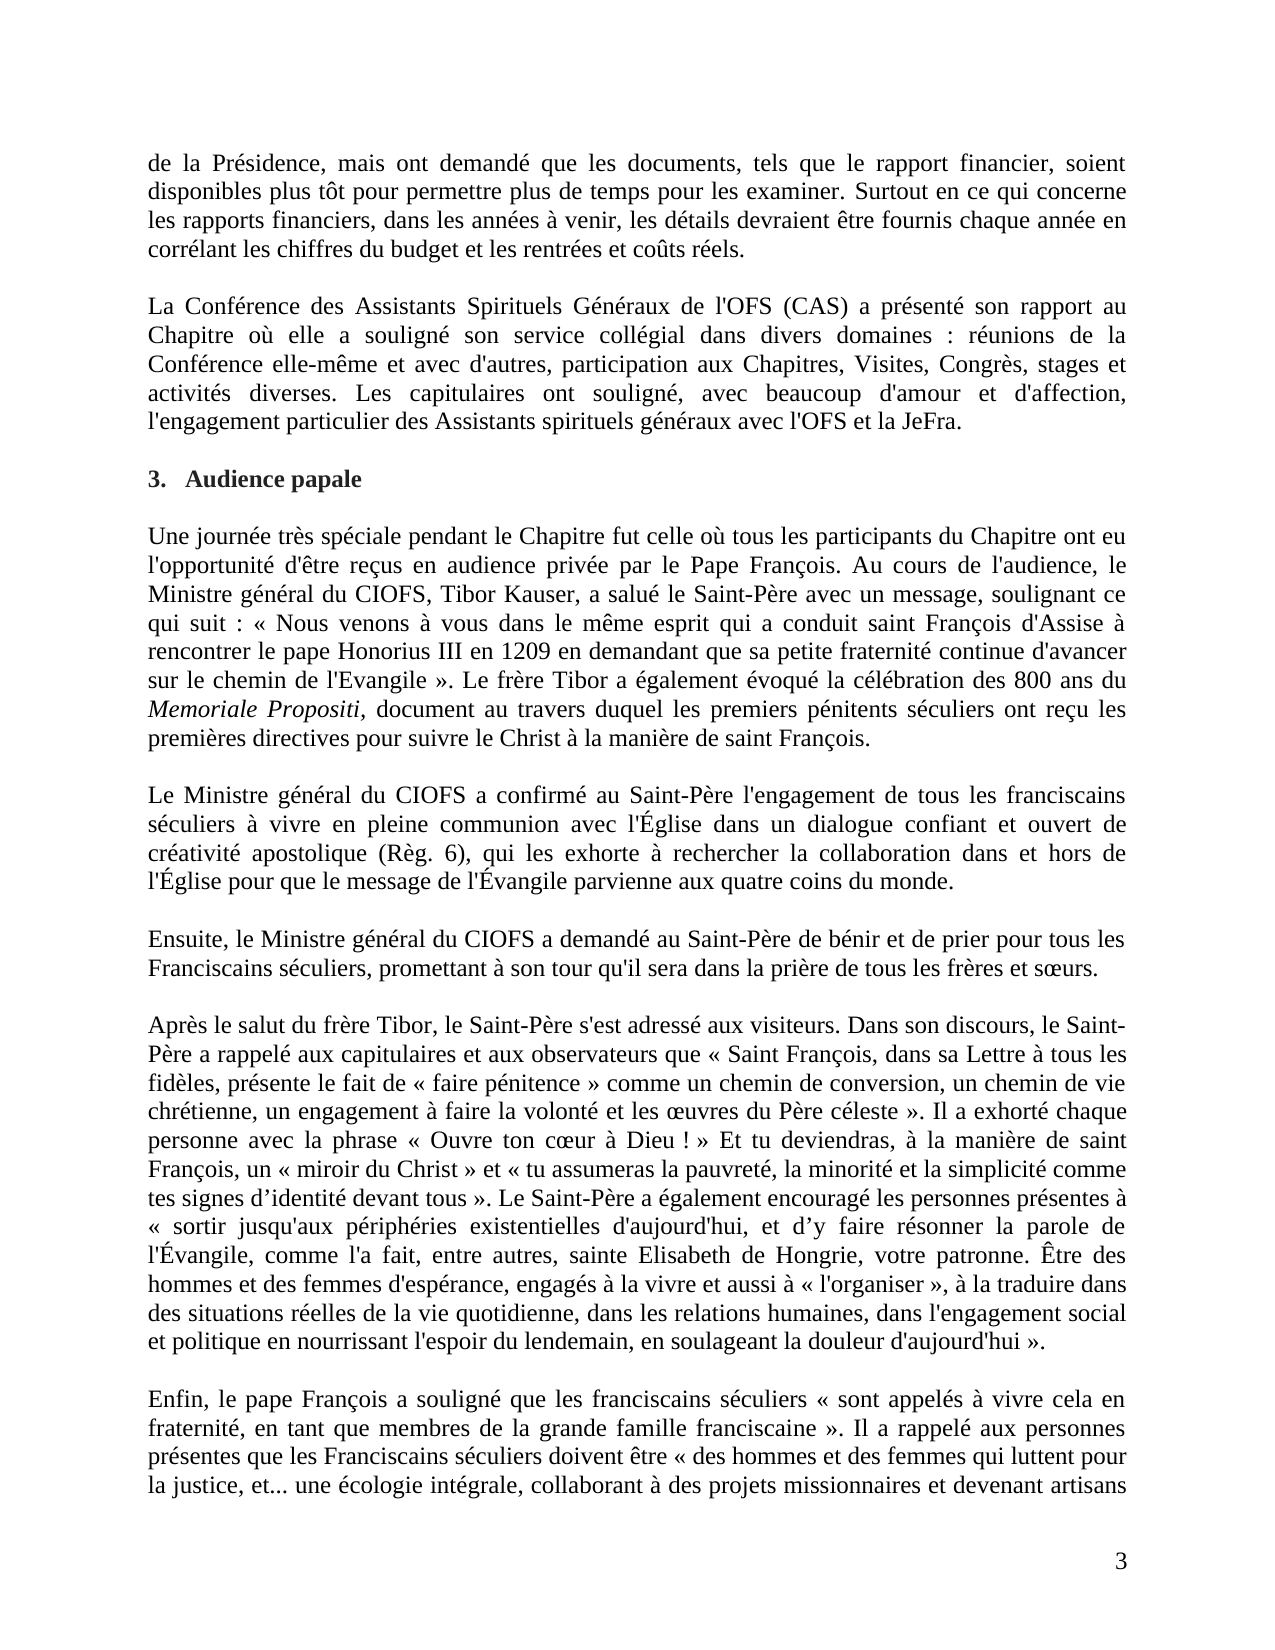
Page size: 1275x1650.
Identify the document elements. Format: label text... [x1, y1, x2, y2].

text Une journée très spéciale pendant le Chapitre fut celle où tous les participants du Chapitre ont eu l'opportunité d'être reçus en audience privée par le Pape François. Au cours de l'audience, le Ministre général du CIOFS, Tibor Kauser, a salué le Saint-Père avec un message, soulignant ce qui suit : « Nous venons à vous dans le même esprit qui a conduit saint François d'Assise à rencontrer le pape Honorius III en 1209 en demandant que sa petite fraternité continue d'avancer sur le chemin de l'Evangile ». Le frère Tibor a également évoqué la célébration des 800 ans du Memoriale Propositi, document au travers duquel les premiers pénitents séculiers ont reçu les premières directives pour suivre le Christ à la manière de saint François. [148, 521, 1127, 751]
text Après le salut du frère Tibor, le Saint-Père s'est adressé aux visiteurs. Dans son discours, le Saint-Père a rappelé aux capitulaires et aux observateurs que « Saint François, dans sa Lettre à tous les fidèles, présente le fait de « faire pénitence » comme un chemin de conversion, un chemin de vie chrétienne, un engagement à faire la volonté et les œuvres du Père céleste ». Il a exhorté chaque personne avec la phrase « Ouvre ton cœur à Dieu ! » Et tu deviendras, à la manière de saint François, un « miroir du Christ » et « tu assumeras la pauvreté, la minorité et la simplicité comme tes signes d’identité devant tous ». Le Saint-Père a également encouragé les personnes présentes à « sortir jusqu'aux périphéries existentielles d'aujourd'hui, et d’y faire résonner la parole de l'Évangile, comme l'a fait, entre autres, sainte Elisabeth de Hongrie, votre patronne. Être des hommes et des femmes d'espérance, engagés à la vivre et aussi à « l'organiser », à la traduire dans des situations réelles de la vie quotidienne, dans les relations humaines, dans l'engagement social et politique en nourrissant l'espoir du lendemain, en soulageant la douleur d'aujourd'hui ». [148, 1010, 1127, 1355]
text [148, 1384, 1127, 1499]
text Ensuite, le Ministre général du CIOFS a demandé au Saint-Père de bénir et de prier pour tous les Franciscains séculiers, promettant à son tour qu'il sera dans la prière de tous les frères et sœurs. [148, 924, 1127, 981]
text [148, 148, 1127, 263]
text Le Ministre général du CIOFS a confirmé au Saint-Père l'engagement de tous les franciscains séculiers à vivre en pleine communion avec l'Église dans un dialogue confiant et ouvert de créativité apostolique (Règ. 6), qui les exhorte à rechercher la collaboration dans et hors de l'Église pour que le message de l'Évangile parvienne aux quatre coins du monde. [148, 780, 1127, 895]
text La Conférence des Assistants Spirituels Généraux de l'OFS (CAS) a présenté son rapport au Chapitre où elle a souligné son service collégial dans divers domaines : réunions de la Conférence elle-même et avec d'autres, participation aux Chapitres, Visites, Congrès, stages et activités diverses. Les capitulaires ont souligné, avec beaucoup d'amour et d'affection, l'engagement particulier des Assistants spirituels généraux avec l'OFS et la JeFra. [148, 291, 1127, 435]
list Audience papale [148, 464, 1127, 493]
